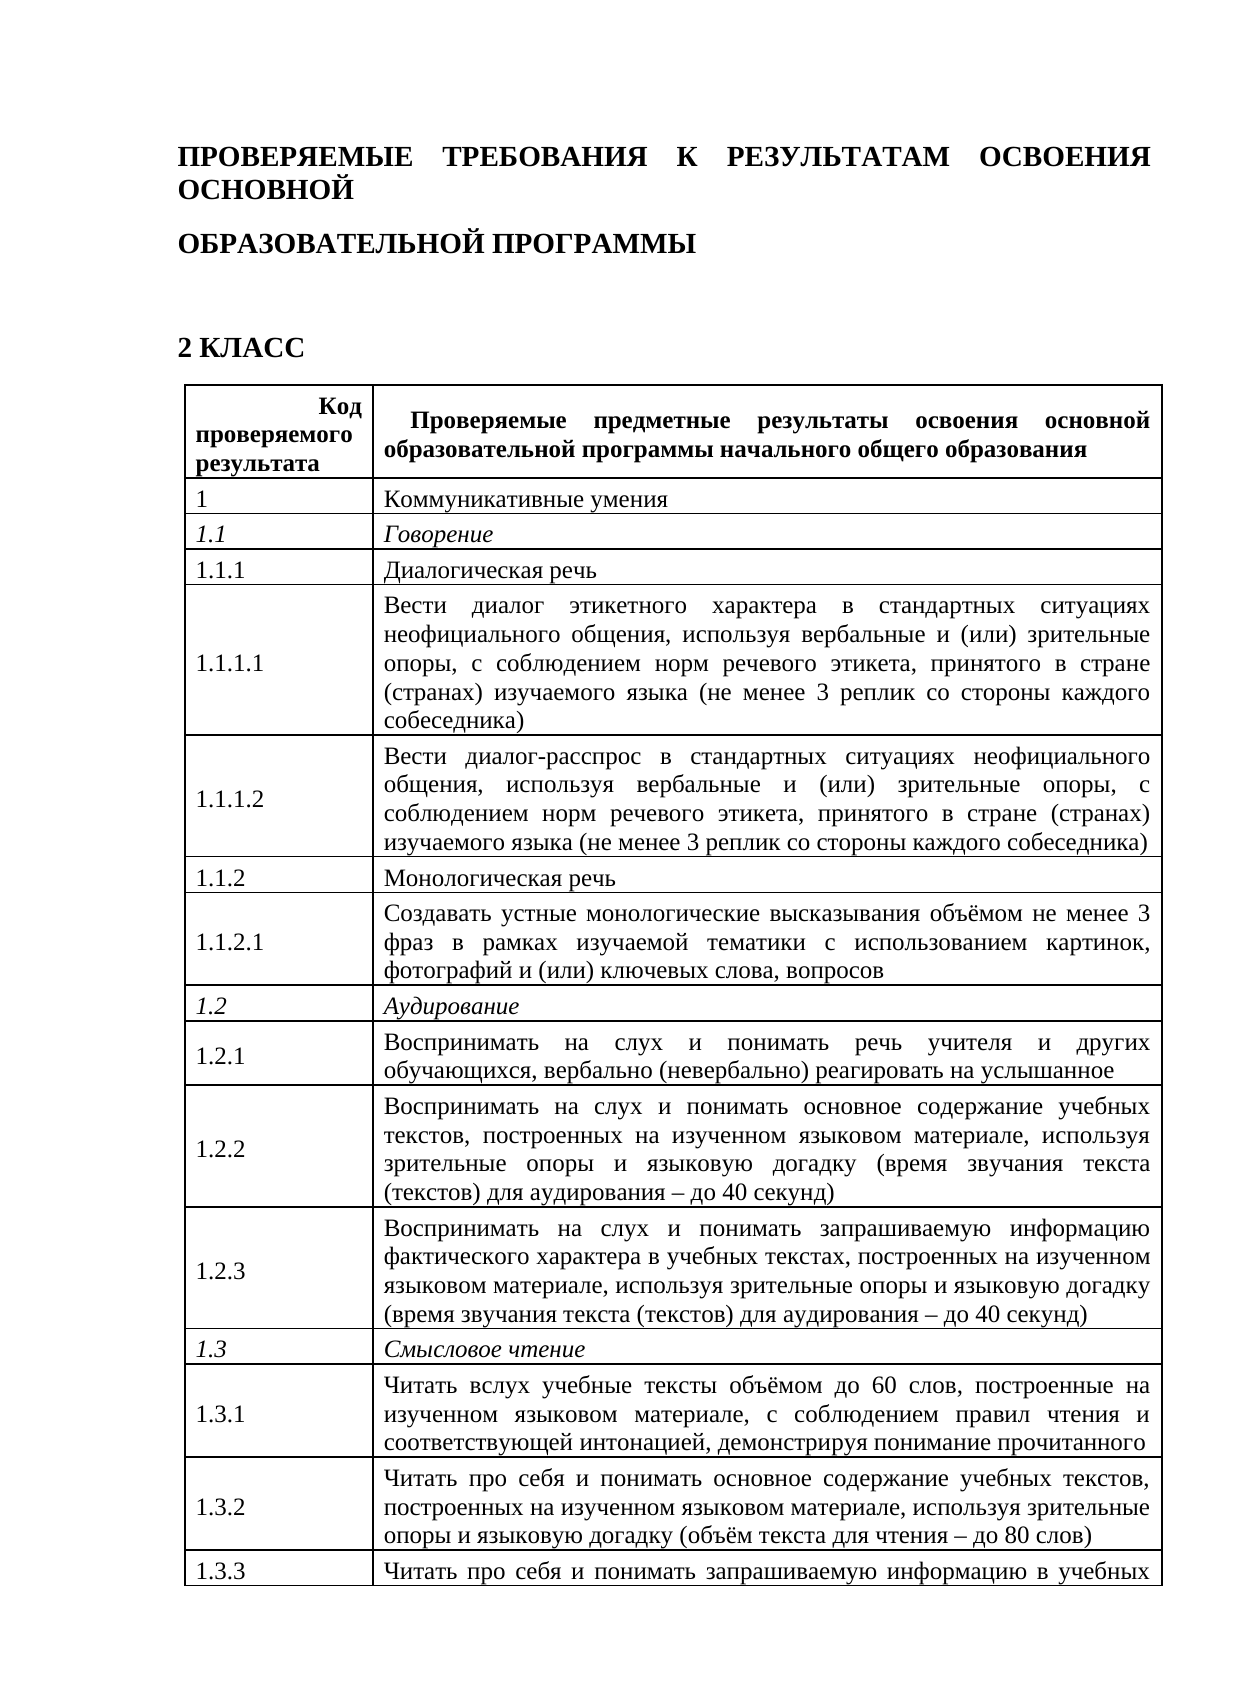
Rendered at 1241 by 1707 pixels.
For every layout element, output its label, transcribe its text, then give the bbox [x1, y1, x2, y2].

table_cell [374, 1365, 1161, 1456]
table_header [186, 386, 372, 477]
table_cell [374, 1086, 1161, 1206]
text ПРОВЕРЯЕМЫЕ ТРЕБОВАНИЯ К РЕЗУЛЬТАТАМ ОСВОЕНИЯ ОСНОВНОЙ [177, 139, 1152, 206]
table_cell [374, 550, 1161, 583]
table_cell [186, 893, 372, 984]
text 2 КЛАСС [177, 330, 1152, 363]
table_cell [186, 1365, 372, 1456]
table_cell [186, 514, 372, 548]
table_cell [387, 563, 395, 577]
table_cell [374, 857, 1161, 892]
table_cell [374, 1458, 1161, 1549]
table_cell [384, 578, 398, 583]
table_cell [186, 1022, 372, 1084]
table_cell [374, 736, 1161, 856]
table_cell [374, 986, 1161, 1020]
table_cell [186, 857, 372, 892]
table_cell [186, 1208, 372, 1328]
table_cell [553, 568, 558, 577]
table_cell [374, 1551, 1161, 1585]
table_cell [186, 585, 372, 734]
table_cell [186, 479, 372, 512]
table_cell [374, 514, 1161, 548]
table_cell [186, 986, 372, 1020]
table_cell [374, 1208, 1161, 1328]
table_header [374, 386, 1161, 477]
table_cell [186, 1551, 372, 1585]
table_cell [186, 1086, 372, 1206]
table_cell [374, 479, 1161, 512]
text ОБРАЗОВАТЕЛЬНОЙ ПРОГРАММЫ [177, 227, 1152, 260]
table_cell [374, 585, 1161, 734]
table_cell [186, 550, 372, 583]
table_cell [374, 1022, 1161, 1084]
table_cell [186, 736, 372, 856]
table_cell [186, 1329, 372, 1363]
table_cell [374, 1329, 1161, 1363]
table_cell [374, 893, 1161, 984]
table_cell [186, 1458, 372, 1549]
